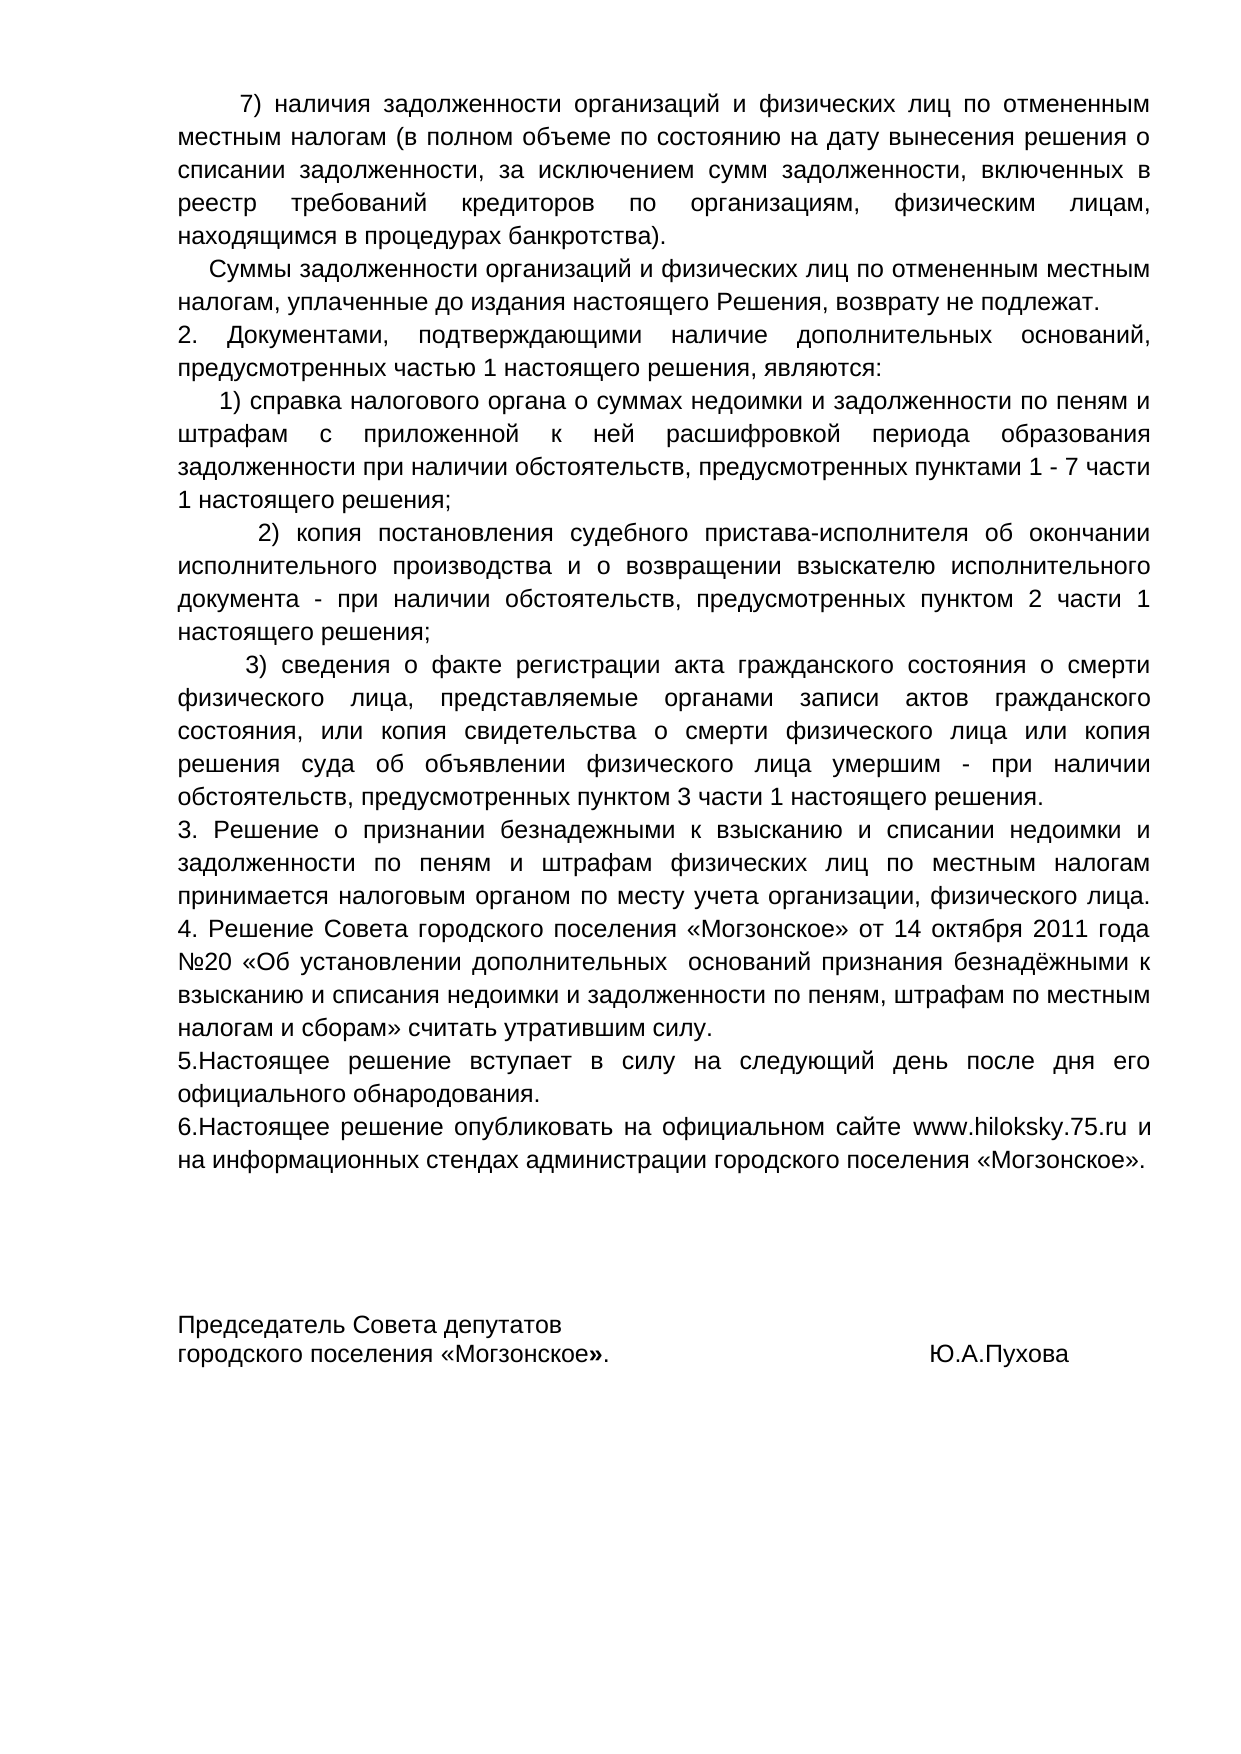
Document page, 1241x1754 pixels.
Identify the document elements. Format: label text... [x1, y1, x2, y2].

text 1) справка налогового органа о суммах недоимки и задолженности по пеням и штрафам с приложенной к ней расшифровкой периода образования задолженности при наличии обстоятельств, предусмотренных пунктами 1 - 7 части 1 настоящего решения; [177, 386, 1152, 514]
text 2) копия постановления судебного пристава-исполнителя об окончании исполнительного производства и о возвращении взыскателю исполнительного документа - при наличии обстоятельств, предусмотренных пунктом 2 части 1 настоящего решения; [177, 518, 1152, 646]
text 3) сведения о факте регистрации акта гражданского состояния о смерти физического лица, представляемые органами записи актов гражданского состояния, или копия свидетельства о смерти физического лица или копия решения суда об объявлении физического лица умершим - при наличии обстоятельств, предусмотренных пунктом 3 части 1 настоящего решения. [177, 650, 1152, 811]
text 5.Настоящее решение вступает в силу на следующий день после дня его официального обнародования. [177, 1046, 1152, 1108]
text 2. Документами, подтверждающими наличие дополнительных оснований, предусмотренных частью 1 настоящего решения, являются: [177, 320, 1152, 382]
text 6.Настоящее решение опубликовать на официальном сайте www.hiloksky.75.ru и на информационных стендах администрации городского поселения «Могзонское». [177, 1112, 1152, 1174]
text 7) наличия задолженности организаций и физических лиц по отмененным местным налогам (в полном объеме по состоянию на дату вынесения решения о списании задолженности, за исключением сумм задолженности, включенных в реестр требований кредиторов по организациям, физическим лицам, находящимся в процедурах банкротства). [177, 89, 1152, 249]
text Председатель Совета депутатов [177, 1310, 1152, 1339]
text 3. Решение о признании безнадежными к взысканию и списании недоимки и задолженности по пеням и штрафам физических лиц по местным налогам принимается налоговым органом по месту учета организации, физического лица. 4. Решение Совета городского поселения «Могзонское» от 14 октября 2011 года №20 «Об установлении дополнительных оснований признания безнадёжными к взысканию и списания недоимки и задолженности по пеням, штрафам по местным налогам и сборам» считать утратившим силу. [177, 815, 1152, 1042]
text Суммы задолженности организаций и физических лиц по отмененным местным налогам, уплаченные до издания настоящего Решения, возврату не подлежат. [177, 254, 1152, 316]
text городского поселения «Могзонское». Ю.А.Пухова [177, 1339, 1152, 1368]
